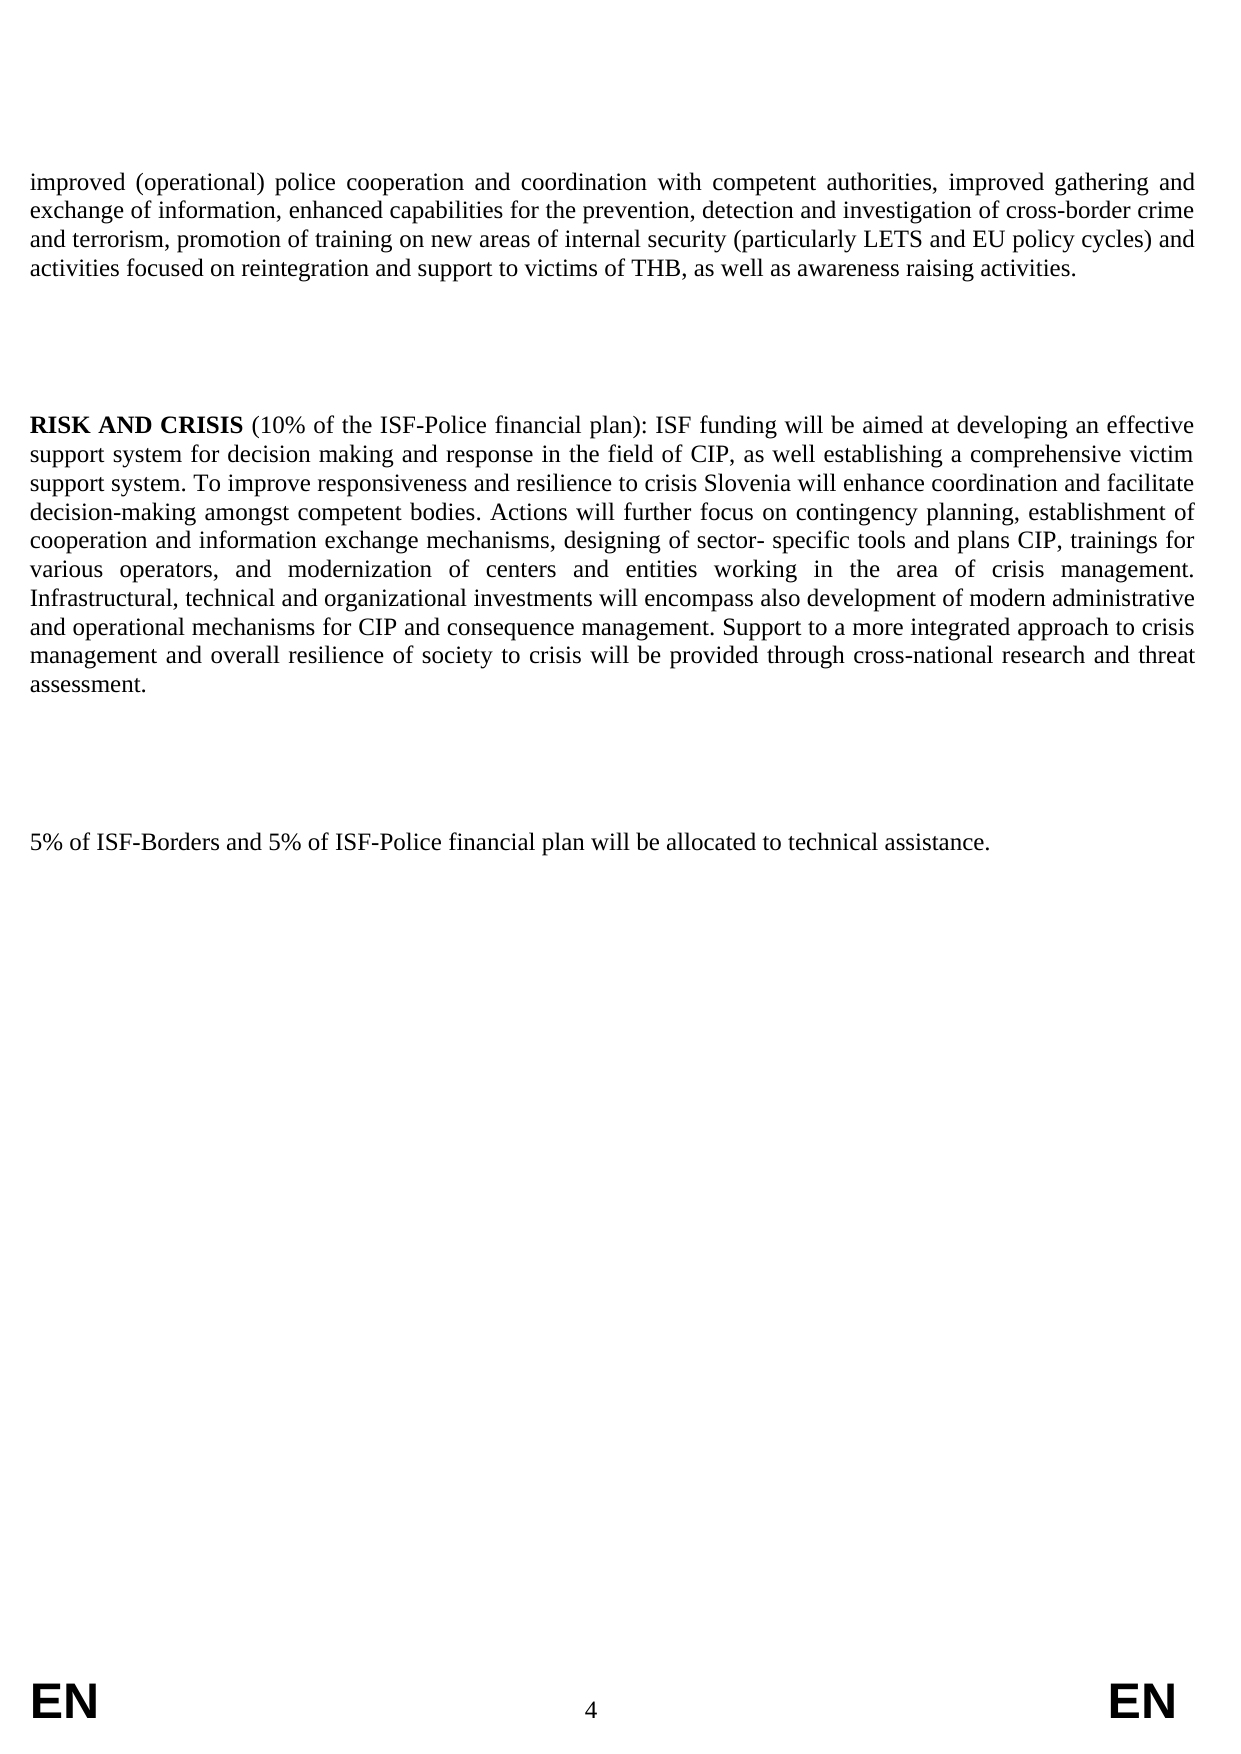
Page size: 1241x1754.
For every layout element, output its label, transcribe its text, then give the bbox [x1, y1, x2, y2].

text 5% of ISF-Borders and 5% of ISF-Police financial plan will be allocated to technical assistance. [29, 827, 1196, 855]
text RISK AND CRISIS (10% of the ISF-Police financial plan): ISF funding will be aimed at developing an effective support system for decision making and response in the field of CIP, as well establishing a comprehensive victim support system. To improve responsiveness and resilience to crisis Slovenia will enhance coordination and facilitate decision-making amongst competent bodies. Actions will further focus on contingency planning, establishment of cooperation and information exchange mechanisms, designing of sector- specific tools and plans CIP, trainings for various operators, and modernization of centers and entities working in the area of crisis management. Infrastructural, technical and organizational investments will encompass also development of modern administrative and operational mechanisms for CIP and consequence management. Support to a more integrated approach to crisis management and overall resilience of society to crisis will be provided through cross-national research and threat assessment. [29, 410, 1196, 698]
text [29, 167, 1196, 282]
